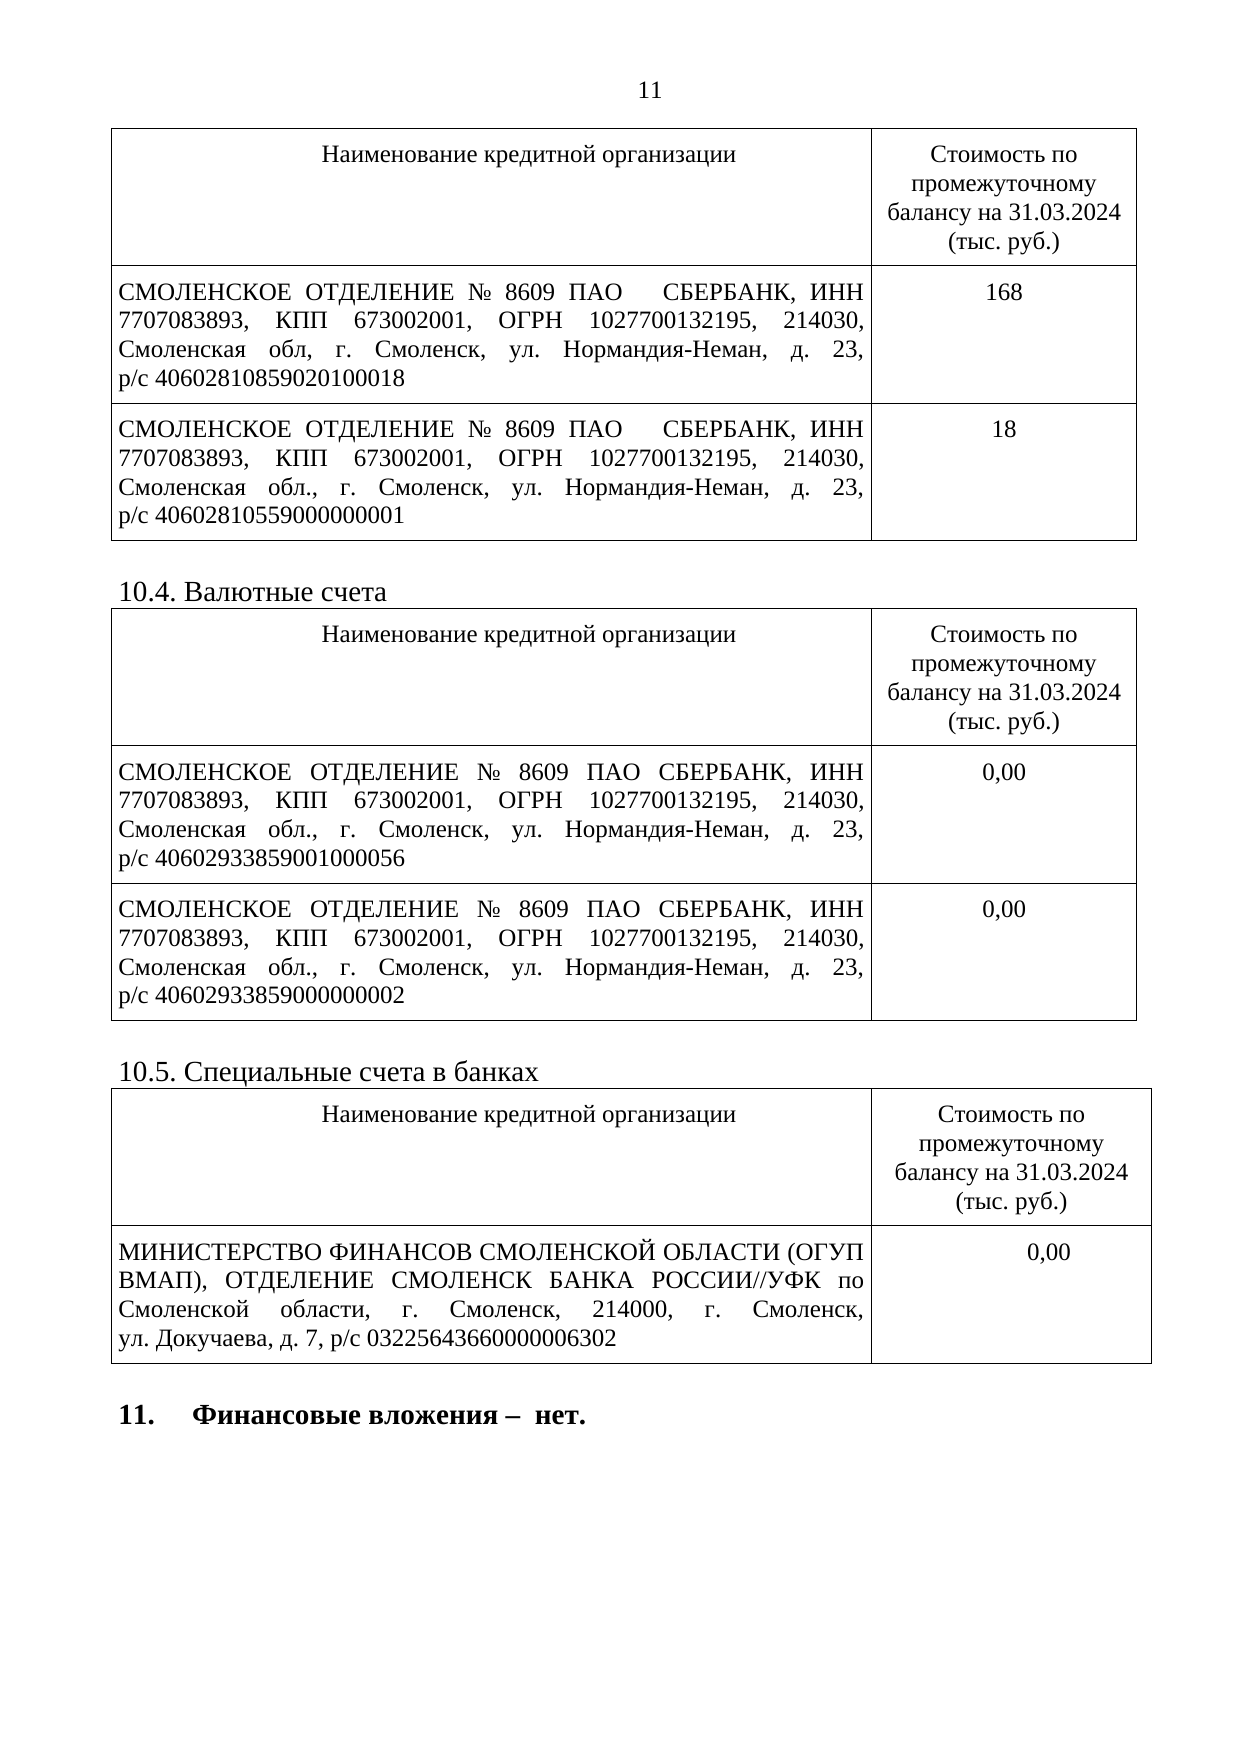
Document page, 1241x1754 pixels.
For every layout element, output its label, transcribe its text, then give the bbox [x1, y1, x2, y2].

table_cell СМОЛЕНСКОЕ ОТДЕЛЕНИЕ № 8609 ПАО СБЕРБАНК, ИНН 7707083893, КПП 673002001, ОГРН 1027700132195, 214030, Смоленская обл, г. Смоленск, ул. Нормандия-Неман, д. 23, р/с 40602810859020100018 [112, 266, 871, 402]
text 10.4. Валютные счета [118, 574, 1181, 608]
table_cell 0,00 [872, 746, 1136, 882]
table_cell 0,00 [872, 884, 1136, 1020]
table_header Стоимость по промежуточному балансу на 31.03.2024 (тыс. руб.) [872, 129, 1136, 265]
list Финансовые вложения – нет. [118, 1397, 1181, 1431]
table_cell СМОЛЕНСКОЕ ОТДЕЛЕНИЕ № 8609 ПАО СБЕРБАНК, ИНН 7707083893, КПП 673002001, ОГРН 1027700132195, 214030, Смоленская обл., г. Смоленск, ул. Нормандия-Неман, д. 23, р/с 40602933859000000002 [112, 884, 871, 1020]
table_header Стоимость по промежуточному балансу на 31.03.2024 (тыс. руб.) [872, 609, 1136, 745]
table_cell СМОЛЕНСКОЕ ОТДЕЛЕНИЕ № 8609 ПАО СБЕРБАНК, ИНН 7707083893, КПП 673002001, ОГРН 1027700132195, 214030, Смоленская обл., г. Смоленск, ул. Нормандия-Неман, д. 23, р/с 40602810559000000001 [112, 404, 871, 540]
text 10.5. Специальные счета в банках [118, 1054, 1181, 1088]
table_header Наименование кредитной организации [112, 609, 871, 745]
table_cell 0,00 [872, 1226, 1151, 1362]
table_header Наименование кредитной организации [112, 1089, 871, 1225]
table_cell 168 [872, 266, 1136, 402]
table_cell 18 [872, 404, 1136, 540]
table_header Стоимость по промежуточному балансу на 31.03.2024 (тыс. руб.) [872, 1089, 1151, 1225]
table_cell МИНИСТЕРСТВО ФИНАНСОВ СМОЛЕНСКОЙ ОБЛАСТИ (ОГУП ВМАП), ОТДЕЛЕНИЕ СМОЛЕНСК БАНКА РОССИИ//УФК по Смоленской области, г. Смоленск, 214000, г. Смоленск, ул. Докучаева, д. 7, р/с 03225643660000006302 [112, 1226, 871, 1362]
table_header Наименование кредитной организации [112, 129, 871, 265]
table_cell СМОЛЕНСКОЕ ОТДЕЛЕНИЕ № 8609 ПАО СБЕРБАНК, ИНН 7707083893, КПП 673002001, ОГРН 1027700132195, 214030, Смоленская обл., г. Смоленск, ул. Нормандия-Неман, д. 23, р/с 40602933859001000056 [112, 746, 871, 882]
